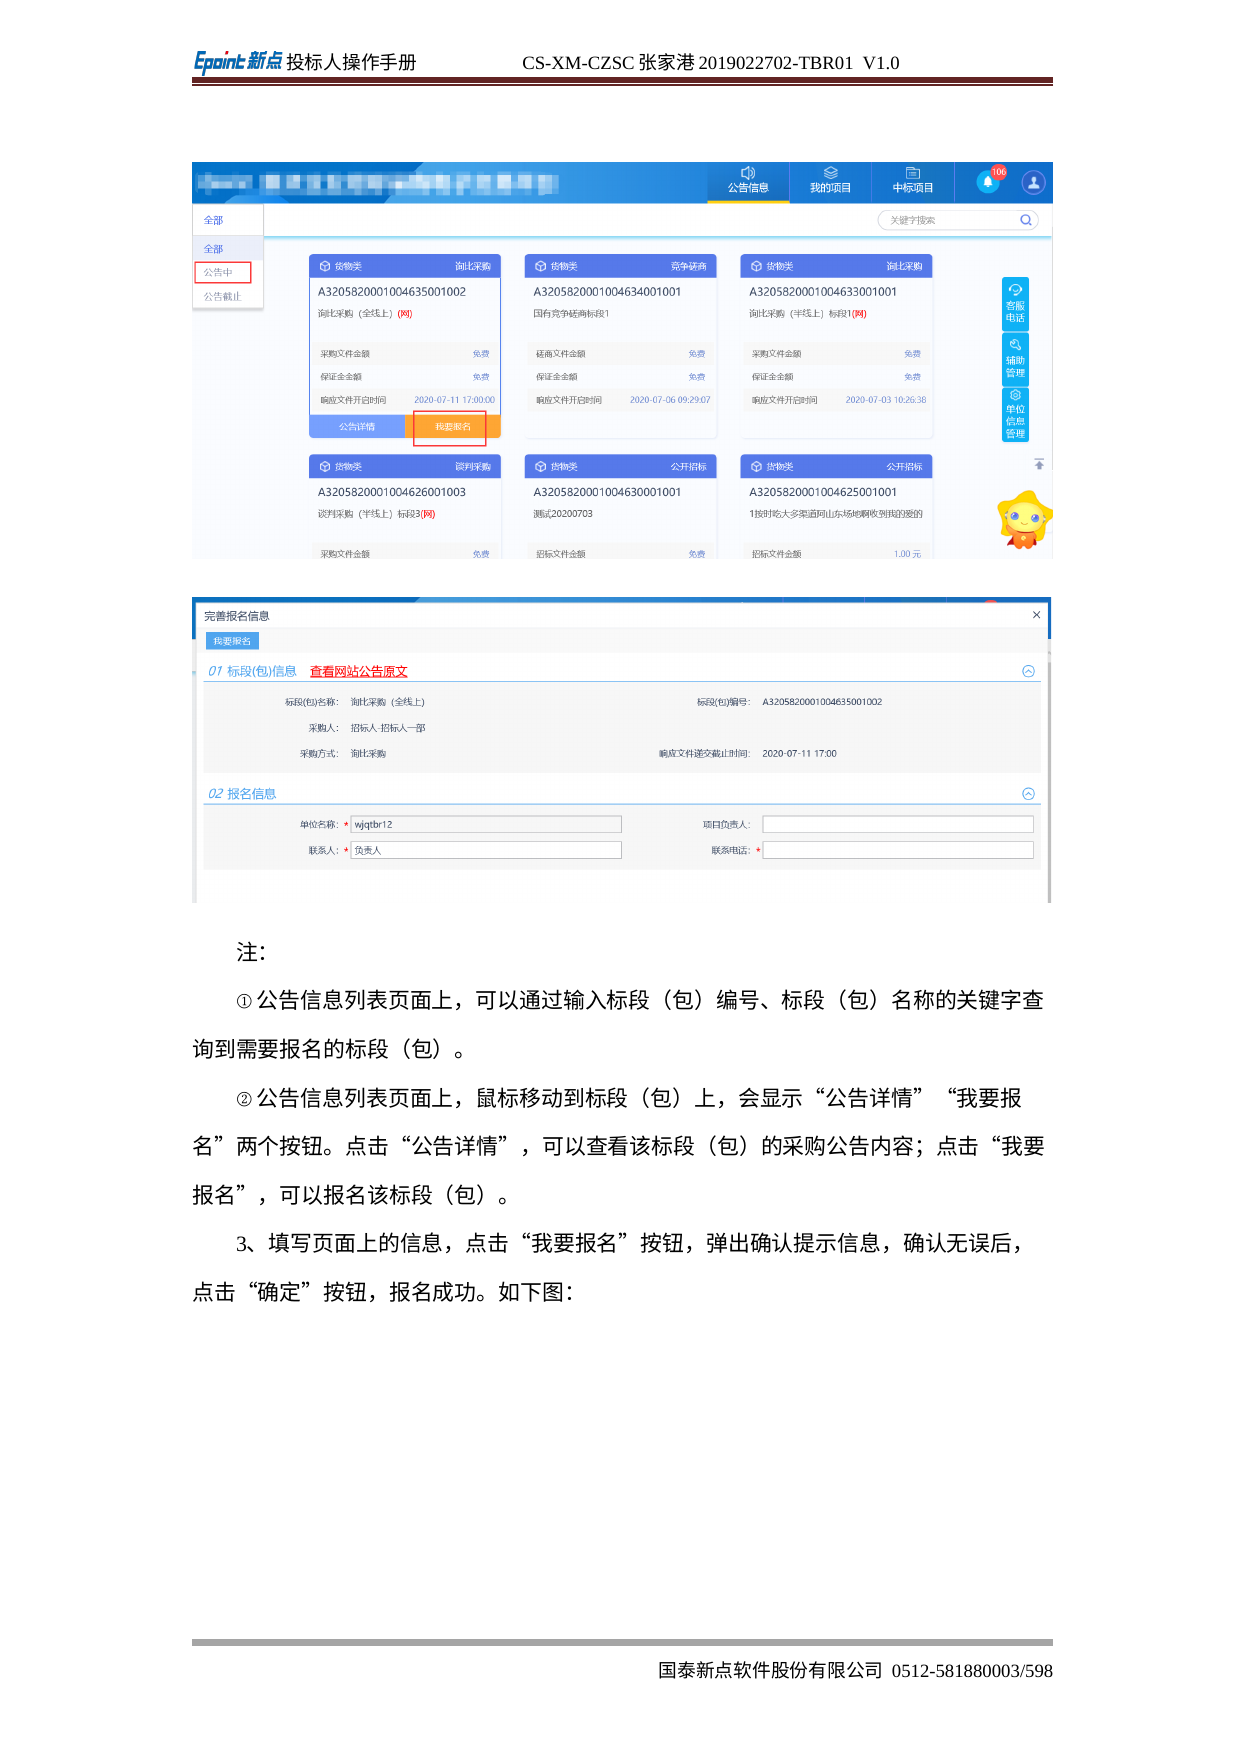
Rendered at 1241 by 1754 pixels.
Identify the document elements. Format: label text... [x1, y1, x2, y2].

picture [192, 597, 1052, 903]
text ②公告信息列表页面上，鼠标移动到标段（包）上，会显示“公告详情”“我要报名”两个按钮。点击“公告详情”，可以查看该标段（包）的采购公告内容；点击“我要报名”，可以报名该标段（包）。 [192, 1080, 1053, 1210]
picture [194, 51, 283, 76]
picture [192, 162, 1053, 559]
text ①公告信息列表页面上，可以通过输入标段（包）编号、标段（包）名称的关键字查询到需要报名的标段（包）。 [192, 983, 1053, 1064]
text 注： [192, 935, 1053, 967]
text 3、填写页面上的信息，点击“我要报名”按钮，弹出确认提示信息，确认无误后，点击“确定”按钮，报名成功。如下图： [192, 1226, 1053, 1307]
